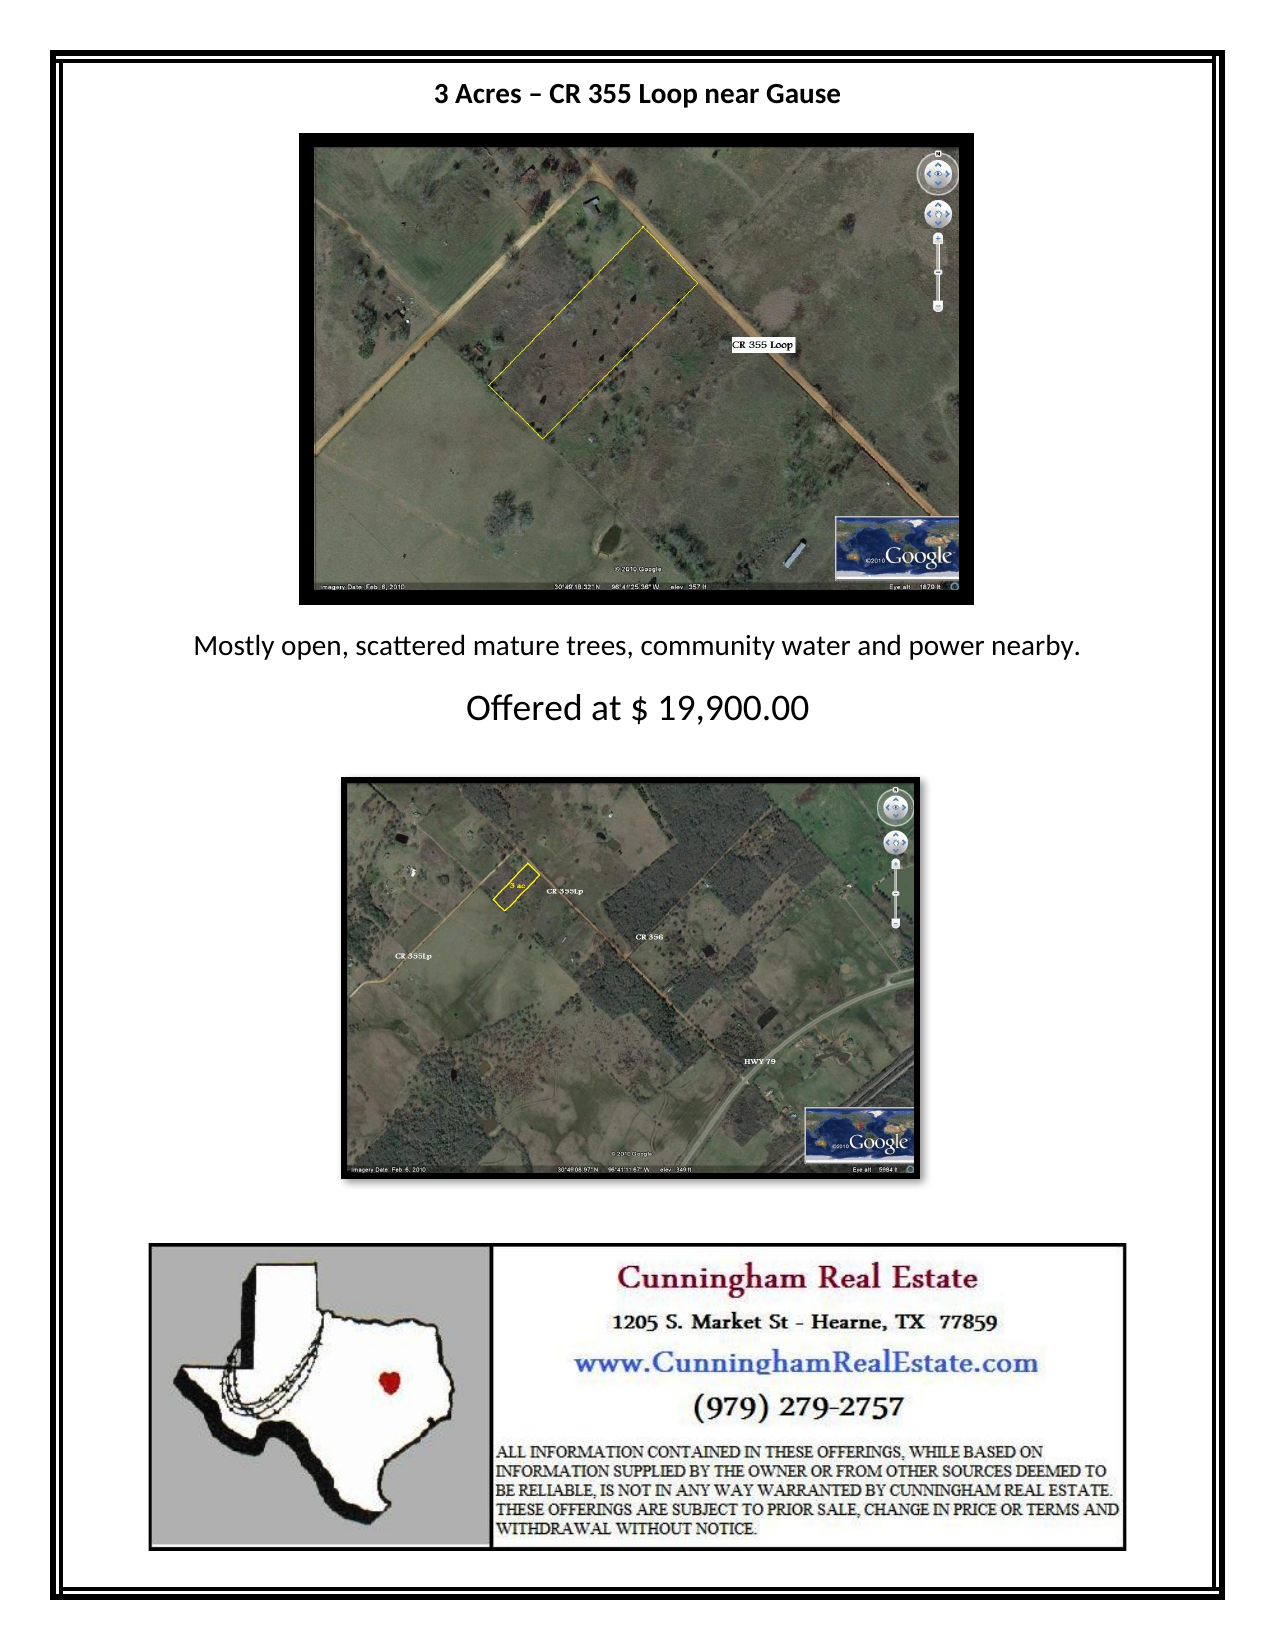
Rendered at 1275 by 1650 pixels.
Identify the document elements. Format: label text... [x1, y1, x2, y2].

picture [347, 783, 914, 1173]
picture [314, 147, 959, 590]
text 3 Acres – CR 355 Loop near Gause [75, 75, 1200, 111]
text Mostly open, scattered mature trees, community water and power nearby. [75, 627, 1200, 663]
text Offered at $ 19,900.00 [75, 684, 1200, 730]
picture [148, 1243, 1127, 1551]
